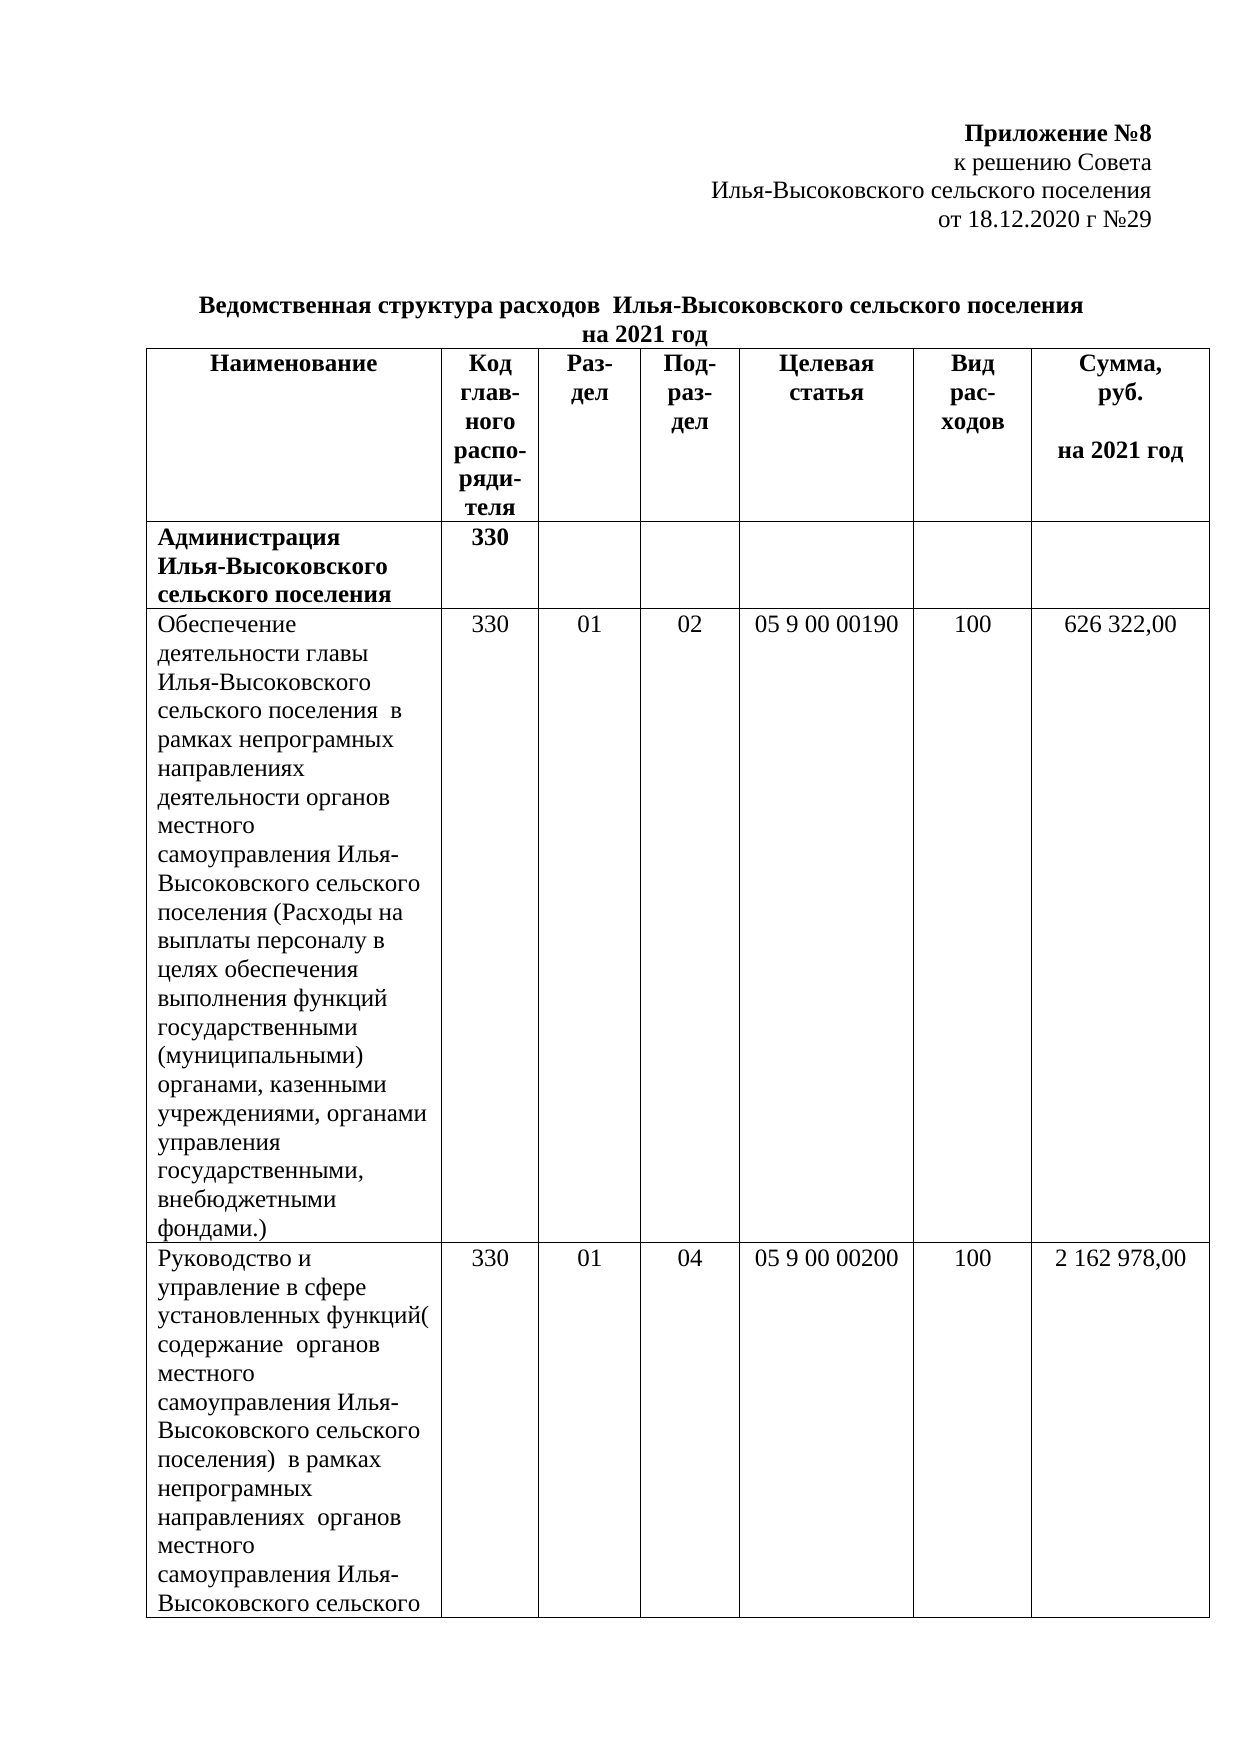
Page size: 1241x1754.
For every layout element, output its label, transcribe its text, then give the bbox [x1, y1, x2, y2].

table_cell Обеспечение деятельности главы Илья-Высоковского сельского поселения в рамках непрограмных направлениях деятельности органов местного самоуправления Илья-Высоковского сельского поселения (Расходы на выплаты персоналу в целях обеспечения выполнения функций государственными (муниципальными) органами, казенными учреждениями, органами управления государственными, внебюджетными фондами.) [147, 609, 441, 1242]
table_cell [1032, 522, 1209, 608]
table_cell 04 [641, 1243, 739, 1617]
table_cell [914, 522, 1031, 608]
table_header Сумма, руб. на 2021 год [1032, 349, 1209, 521]
text Илья-Высоковского сельского поселения [131, 176, 1152, 204]
table_header Наименование [147, 349, 441, 521]
table_cell 02 [641, 609, 739, 1242]
table_cell 330 [442, 1243, 538, 1617]
table_header Код глав-ного распо-ряди- теля [442, 349, 538, 521]
text на 2021 год [131, 319, 1152, 347]
table_cell 2 162 978,00 [1032, 1243, 1209, 1617]
table_header Целевая статья [740, 349, 913, 521]
table_cell 100 [914, 1243, 1031, 1617]
table_cell 330 [442, 609, 538, 1242]
table_cell [740, 522, 913, 608]
table_header Раз- дел [539, 349, 640, 521]
table_cell 01 [539, 609, 640, 1242]
table_cell [539, 522, 640, 608]
table_cell [641, 522, 739, 608]
table_cell 330 [442, 522, 538, 608]
table_cell Администрация Илья-Высоковского сельского поселения [147, 522, 441, 608]
table_cell 100 [914, 609, 1031, 1242]
text Приложение №8 [131, 118, 1152, 147]
table_cell 626 322,00 [1032, 609, 1209, 1242]
text от 18.12.2020 г №29 [131, 204, 1152, 233]
table_cell 05 9 00 00190 [740, 609, 913, 1242]
table_cell 05 9 00 00200 [740, 1243, 913, 1617]
table_header Вид рас-ходов [914, 349, 1031, 521]
text к решению Совета [131, 147, 1152, 176]
table_header Под- раз-дел [641, 349, 739, 521]
text Ведомственная структура расходов Илья-Высоковского сельского поселения [131, 290, 1152, 319]
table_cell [147, 1243, 441, 1617]
table_cell 01 [539, 1243, 640, 1617]
